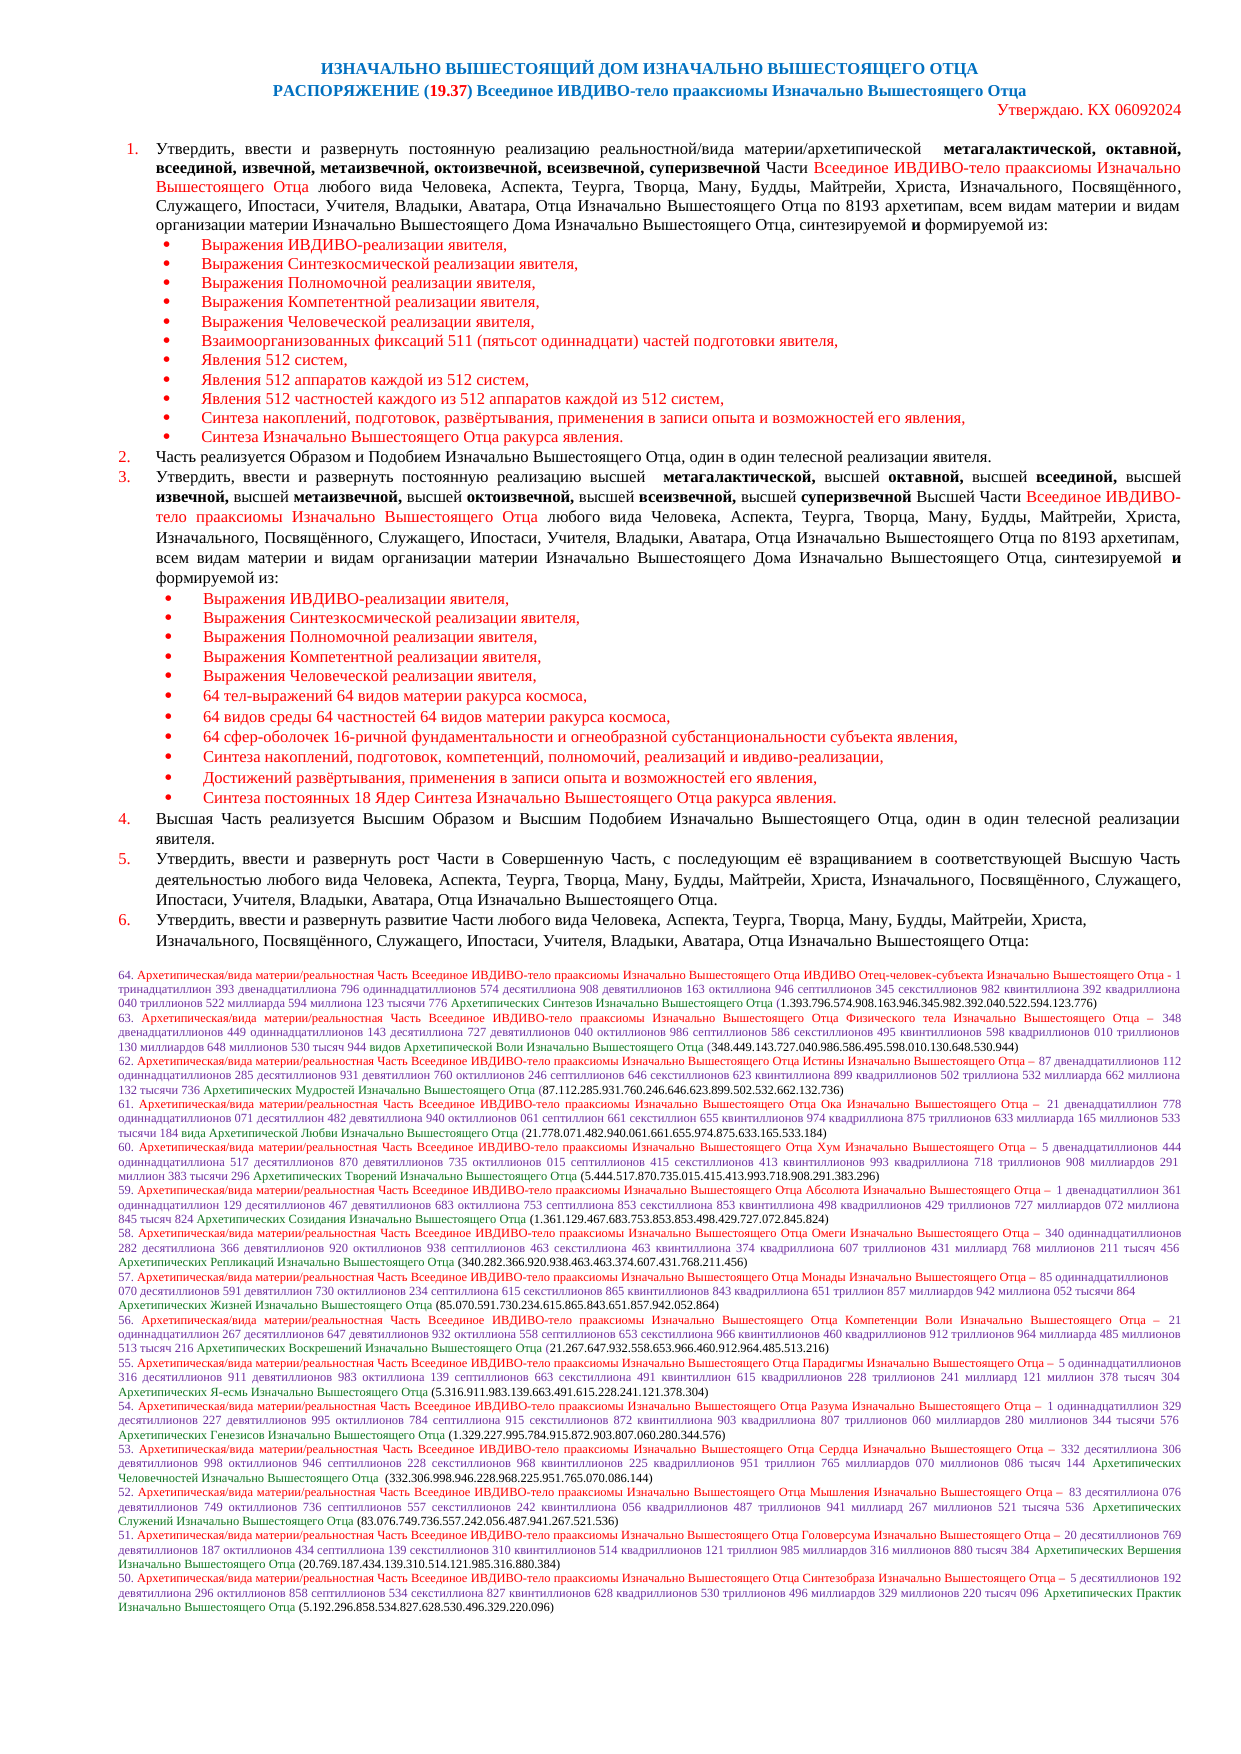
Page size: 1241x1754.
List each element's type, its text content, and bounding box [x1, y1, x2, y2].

text Утверждаю. КХ 06092024 [118, 100, 1181, 119]
list Синтеза Изначально Вышестоящего Отца ракурса явления. [163, 427, 1181, 446]
text 64. Архетипическая/вида материи/реальностная Часть Всеединое ИВДИВО-тело прааксиомы Изначально Вышестоящего Отца ИВДИВО Отец-человек-субъекта Изначально Вышестоящего Отца - 1 тринадцатиллион 393 двенадцатиллиона 796 одиннадцатиллионов 574 десятиллиона 908 девятиллионов 163 октиллиона 946 септиллионов 345 секстиллионов 982 квинтиллиона 392 квадриллиона 040 триллионов 522 миллиарда 594 миллиона 123 тысячи 776 Архетипических Синтезов Изначально Вышестоящего Отца (1.393.796.574.908.163.946.345.982.392.040.522.594.123.776) [118, 967, 1181, 1011]
text 60. Архетипическая/вида материи/реальностная Часть Всеединое ИВДИВО-тело прааксиомы Изначально Вышестоящего Отца Хум Изначально Вышестоящего Отца – 5 двенадцатиллионов 444 одиннадцатиллиона 517 десятиллионов 870 девятиллионов 735 октиллионов 015 септиллионов 415 секстиллионов 413 квинтиллионов 993 квадриллиона 718 триллионов 908 миллиардов 291 миллион 383 тысячи 296 Архетипических Творений Изначально Вышестоящего Отца (5.444.517.870.735.015.415.413.993.718.908.291.383.296) [118, 1140, 1181, 1183]
text ИЗНАЧАЛЬНО ВЫШЕСТОЯЩИЙ ДОМ ИЗНАЧАЛЬНО ВЫШЕСТОЯЩЕГО ОТЦА [118, 59, 1181, 78]
list Выражения Человеческой реализации явителя, [163, 311, 1181, 331]
list Часть реализуется Образом и Подобием Изначально Вышестоящего Отца, один в один телесной реализации явителя. [118, 446, 1181, 466]
list Выражения ИВДИВО-реализации явителя, [165, 588, 1181, 608]
list Явления 512 частностей каждого из 512 аппаратов каждой из 512 систем, [163, 388, 1181, 408]
list Достижений развёртывания, применения в записи опыта и возможностей его явления, [165, 768, 1181, 787]
text 52. Архетипическая/вида материи/реальностная Часть Всеединое ИВДИВО-тело прааксиомы Изначально Вышестоящего Отца Мышления Изначально Вышестоящего Отца – 83 десятиллиона 076 девятиллионов 749 октиллионов 736 септиллионов 557 секстиллионов 242 квинтиллиона 056 квадриллионов 487 триллионов 941 миллиард 267 миллионов 521 тысяча 536 Архетипических Служений Изначально Вышестоящего Отца (83.076.749.736.557.242.056.487.941.267.521.536) [118, 1485, 1181, 1528]
text 61. Архетипическая/вида материи/реальностная Часть Всеединое ИВДИВО-тело прааксиомы Изначально Вышестоящего Отца Ока Изначально Вышестоящего Отца – 21 двенадцатиллион 778 одиннадцатиллионов 071 десятиллион 482 девятиллиона 940 октиллионов 061 септиллион 661 секстиллион 655 квинтиллионов 974 квадриллиона 875 триллионов 633 миллиарда 165 миллионов 533 тысячи 184 вида Архетипической Любви Изначально Вышестоящего Отца (21.778.071.482.940.061.661.655.974.875.633.165.533.184) [118, 1097, 1181, 1140]
text 58. Архетипическая/вида материи/реальностная Часть Всеединое ИВДИВО-тело прааксиомы Изначально Вышестоящего Отца Омеги Изначально Вышестоящего Отца – 340 одиннадцатиллионов 282 десятиллиона 366 девятиллионов 920 октиллионов 938 септиллионов 463 секстиллиона 463 квинтиллиона 374 квадриллиона 607 триллионов 431 миллиард 768 миллионов 211 тысяч 456 Архетипических Репликаций Изначально Вышестоящего Отца (340.282.366.920.938.463.463.374.607.431.768.211.456) [118, 1226, 1181, 1269]
list Выражения Синтезкосмической реализации явителя, [163, 254, 1181, 273]
subtitle РАСПОРЯЖЕНИЕ (19.37) Всеединое ИВДИВО-тело прааксиомы Изначально Вышестоящего Отца [118, 81, 1181, 100]
list Синтеза постоянных 18 Ядер Синтеза Изначально Вышестоящего Отца ракурса явления. [165, 788, 1181, 807]
text 59. Архетипическая/вида материи/реальностная Часть Всеединое ИВДИВО-тело прааксиомы Изначально Вышестоящего Отца Абсолюта Изначально Вышестоящего Отца – 1 двенадцатиллион 361 одиннадцатиллион 129 десятиллионов 467 девятиллионов 683 октиллиона 753 септиллиона 853 секстиллиона 853 квинтиллиона 498 квадриллионов 429 триллионов 727 миллиардов 072 миллиона 845 тысяч 824 Архетипических Созидания Изначально Вышестоящего Отца (1.361.129.467.683.753.853.853.498.429.727.072.845.824) [118, 1183, 1181, 1226]
text 56. Архетипическая/вида материи/реальностная Часть Всеединое ИВДИВО-тело прааксиомы Изначально Вышестоящего Отца Компетенции Воли Изначально Вышестоящего Отца – 21 одиннадцатиллион 267 десятиллионов 647 девятиллионов 932 октиллиона 558 септиллионов 653 секстиллиона 966 квинтиллионов 460 квадриллионов 912 триллионов 964 миллиарда 485 миллионов 513 тысяч 216 Архетипических Воскрешений Изначально Вышестоящего Отца (21.267.647.932.558.653.966.460.912.964.485.513.216) [118, 1312, 1181, 1356]
list Утвердить, ввести и развернуть рост Части в Совершенную Часть, с последующим её взращиванием в соответствующей Высшую Часть деятельностью любого вида Человека, Аспекта, Теурга, Творца, Ману, Будды, Майтрейи, Христа, Изначального, Посвящённого, Служащего, Ипостаси, Учителя, Владыки, Аватара, Отца Изначально Вышестоящего Отца. [118, 849, 1181, 909]
list Явления 512 систем, [163, 350, 1181, 369]
list Выражения Компетентной реализации явителя, [163, 292, 1181, 311]
list Утвердить, ввести и развернуть постоянную реализацию реальностной/вида материи/архетипической метагалактической, октавной, всеединой, извечной, метаизвечной, октоизвечной, всеизвечной, суперизвечной Части Всеединое ИВДИВО-тело прааксиомы Изначально Вышестоящего Отца любого вида Человека, Аспекта, Теурга, Творца, Ману, Будды, Майтрейи, Христа, Изначального, Посвящённого, Служащего, Ипостаси, Учителя, Владыки, Аватара, Отца Изначально Вышестоящего Отца по 8193 архетипам, всем видам материи и видам организации материи Изначально Вышестоящего Дома Изначально Вышестоящего Отца, синтезируемой и формируемой из: [126, 138, 1181, 234]
text 63. Архетипическая/вида материи/реальностная Часть Всеединое ИВДИВО-тело прааксиомы Изначально Вышестоящего Отца Физического тела Изначально Вышестоящего Отца – 348 двенадцатиллионов 449 одиннадцатиллионов 143 десятиллиона 727 девятиллионов 040 октиллионов 986 септиллионов 586 секстиллионов 495 квинтиллионов 598 квадриллионов 010 триллионов 130 миллиардов 648 миллионов 530 тысяч 944 видов Архетипической Воли Изначально Вышестоящего Отца (348.449.143.727.040.986.586.495.598.010.130.648.530.944) [118, 1011, 1181, 1054]
list Синтеза накоплений, подготовок, развёртывания, применения в записи опыта и возможностей его явления, [163, 408, 1181, 427]
list Выражения Полномочной реализации явителя, [163, 273, 1181, 292]
text 57. Архетипическая/вида материи/реальностная Часть Всеединое ИВДИВО-тело прааксиомы Изначально Вышестоящего Отца Монады Изначально Вышестоящего Отца – 85 одиннадцатиллионов 070 десятиллионов 591 девятиллион 730 октиллионов 234 септиллиона 615 секстиллионов 865 квинтиллионов 843 квадриллиона 651 триллион 857 миллиардов 942 миллиона 052 тысячи 864 Архетипических Жизней Изначально Вышестоящего Отца (85.070.591.730.234.615.865.843.651.857.942.052.864) [118, 1269, 1181, 1312]
text 55. Архетипическая/вида материи/реальностная Часть Всеединое ИВДИВО-тело прааксиомы Изначально Вышестоящего Отца Парадигмы Изначально Вышестоящего Отца – 5 одиннадцатиллионов 316 десятиллионов 911 девятиллионов 983 октиллиона 139 септиллионов 663 секстиллиона 491 квинтиллион 615 квадриллионов 228 триллионов 241 миллиард 121 миллион 378 тысяч 304 Архетипических Я-есмь Изначально Вышестоящего Отца (5.316.911.983.139.663.491.615.228.241.121.378.304) [118, 1356, 1181, 1399]
list Синтеза накоплений, подготовок, компетенций, полномочий, реализаций и ивдиво-реализации, [165, 747, 1181, 767]
list Выражения Синтезкосмической реализации явителя, [165, 608, 1181, 627]
list 64 видов среды 64 частностей 64 видов материи ракурса космоса, [165, 706, 1181, 726]
list 64 сфер-оболочек 16-ричной фундаментальности и огнеобразной субстанциональности субъекта явления, [165, 727, 1181, 746]
text 53. Архетипическая/вида материи/реальностная Часть Всеединое ИВДИВО-тело прааксиомы Изначально Вышестоящего Отца Сердца Изначально Вышестоящего Отца – 332 десятиллиона 306 девятиллионов 998 октиллионов 946 септиллионов 228 секстиллионов 968 квинтиллионов 225 квадриллионов 951 триллион 765 миллиардов 070 миллионов 086 тысяч 144 Архетипических Человечностей Изначально Вышестоящего Отца (332.306.998.946.228.968.225.951.765.070.086.144) [118, 1442, 1181, 1485]
text 50. Архетипическая/вида материи/реальностная Часть Всеединое ИВДИВО-тело прааксиомы Изначально Вышестоящего Отца Синтезобраза Изначально Вышестоящего Отца – 5 десятиллионов 192 девятиллиона 296 октиллионов 858 септиллионов 534 секстиллиона 827 квинтиллионов 628 квадриллионов 530 триллионов 496 миллиардов 329 миллионов 220 тысяч 096 Архетипических Практик Изначально Вышестоящего Отца (5.192.296.858.534.827.628.530.496.329.220.096) [118, 1571, 1181, 1614]
list Утвердить, ввести и развернуть постоянную реализацию высшей метагалактической, высшей октавной, высшей всеединой, высшей извечной, высшей метаизвечной, высшей октоизвечной, высшей всеизвечной, высшей суперизвечной Высшей Части Всеединое ИВДИВО-тело прааксиомы Изначально Вышестоящего Отца любого вида Человека, Аспекта, Теурга, Творца, Ману, Будды, Майтрейи, Христа, Изначального, Посвящённого, Служащего, Ипостаси, Учителя, Владыки, Аватара, Отца Изначально Вышестоящего Отца по 8193 архетипам, всем видам материи и видам организации материи Изначально Вышестоящего Дома Изначально Вышестоящего Отца, синтезируемой и формируемой из: [118, 467, 1181, 587]
list Утвердить, ввести и развернуть развитие Части любого вида Человека, Аспекта, Теурга, Творца, Ману, Будды, Майтрейи, Христа, Изначального, Посвящённого, Служащего, Ипостаси, Учителя, Владыки, Аватара, Отца Изначально Вышестоящего Отца: [118, 910, 1181, 949]
text 62. Архетипическая/вида материи/реальностная Часть Всеединое ИВДИВО-тело прааксиомы Изначально Вышестоящего Отца Истины Изначально Вышестоящего Отца – 87 двенадцатиллионов 112 одиннадцатиллионов 285 десятиллионов 931 девятиллион 760 октиллионов 246 септиллионов 646 секстиллионов 623 квинтиллиона 899 квадриллионов 502 триллиона 532 миллиарда 662 миллиона 132 тысячи 736 Архетипических Мудростей Изначально Вышестоящего Отца (87.112.285.931.760.246.646.623.899.502.532.662.132.736) [118, 1054, 1181, 1097]
list 64 тел-выражений 64 видов материи ракурса космоса, [165, 686, 1181, 705]
list Выражения ИВДИВО-реализации явителя, [163, 234, 1181, 254]
list Выражения Полномочной реализации явителя, [165, 627, 1181, 646]
text 51. Архетипическая/вида материи/реальностная Часть Всеединое ИВДИВО-тело прааксиомы Изначально Вышестоящего Отца Головерсума Изначально Вышестоящего Отца – 20 десятиллионов 769 девятиллионов 187 октиллионов 434 септиллиона 139 секстиллионов 310 квинтиллионов 514 квадриллионов 121 триллион 985 миллиардов 316 миллионов 880 тысяч 384 Архетипических Вершения Изначально Вышестоящего Отца (20.769.187.434.139.310.514.121.985.316.880.384) [118, 1528, 1181, 1571]
list Явления 512 аппаратов каждой из 512 систем, [163, 369, 1181, 388]
list Выражения Компетентной реализации явителя, [165, 646, 1181, 666]
list Выражения Человеческой реализации явителя, [165, 666, 1181, 685]
list Взаимоорганизованных фиксаций 511 (пятьсот одиннадцати) частей подготовки явителя, [163, 331, 1181, 350]
text 54. Архетипическая/вида материи/реальностная Часть Всеединое ИВДИВО-тело прааксиомы Изначально Вышестоящего Отца Разума Изначально Вышестоящего Отца – 1 одиннадцатиллион 329 десятиллионов 227 девятиллионов 995 октиллионов 784 септиллиона 915 секстиллионов 872 квинтиллиона 903 квадриллиона 807 триллионов 060 миллиардов 280 миллионов 344 тысячи 576 Архетипических Генезисов Изначально Вышестоящего Отца (1.329.227.995.784.915.872.903.807.060.280.344.576) [118, 1399, 1181, 1442]
list Высшая Часть реализуется Высшим Образом и Высшим Подобием Изначально Вышестоящего Отца, один в один телесной реализации явителя. [118, 808, 1181, 848]
